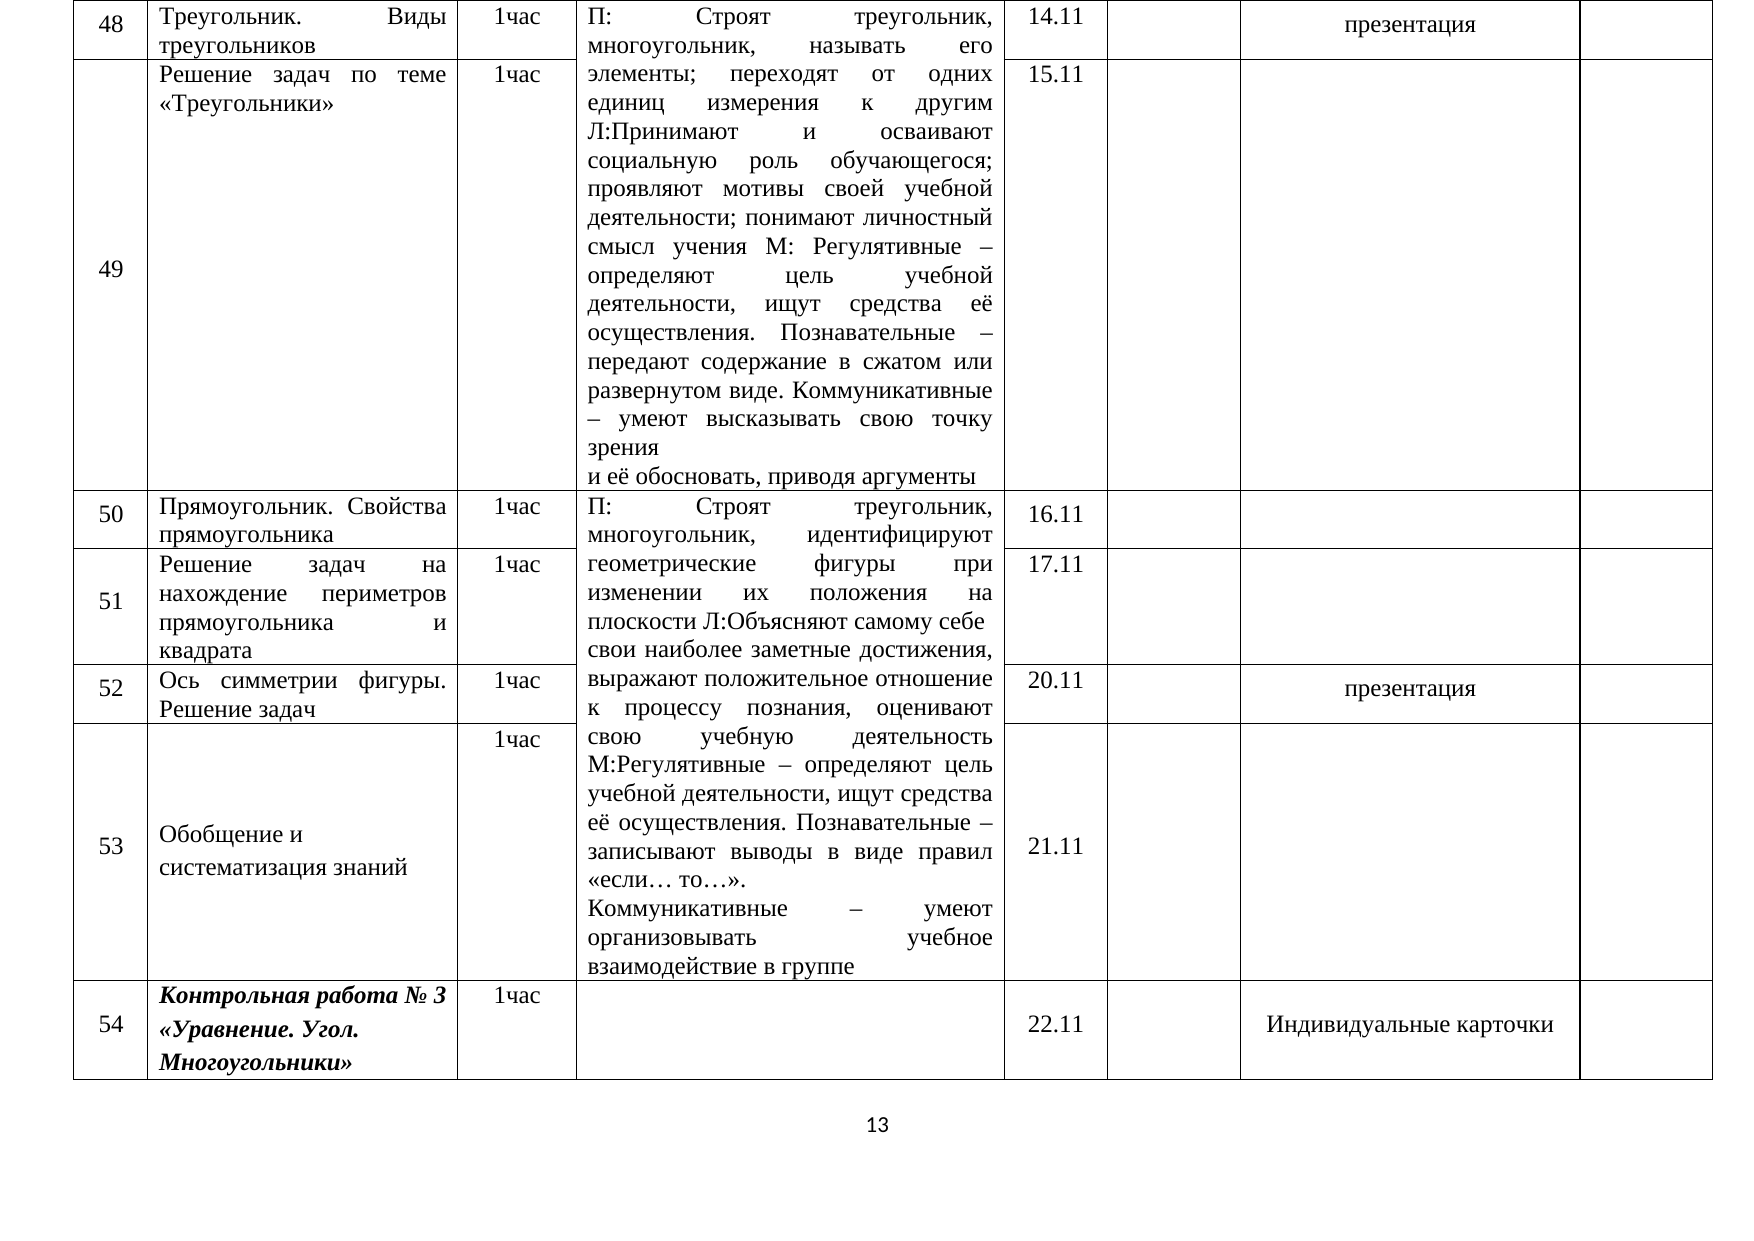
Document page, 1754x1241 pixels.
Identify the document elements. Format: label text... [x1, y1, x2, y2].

table_cell 54 [74, 981, 147, 1079]
table_cell [1581, 724, 1712, 979]
table_cell [1108, 60, 1240, 490]
table_cell 20.11 [1005, 665, 1107, 723]
table_cell [577, 981, 1004, 1079]
table_cell 49 [74, 60, 147, 490]
table_cell Треугольник. Виды треугольников [148, 1, 457, 58]
table_cell 16.11 [1005, 491, 1107, 548]
table_cell Индивидуальные карточки [1241, 981, 1579, 1079]
table_cell [1241, 724, 1579, 979]
table_cell [1241, 491, 1579, 548]
table_cell Решение задач по теме «Треугольники» [148, 60, 457, 490]
table_cell Ось симметрии фигуры. Решение задач [148, 665, 457, 723]
table_cell 1час [458, 981, 576, 1079]
table_cell [1581, 665, 1712, 723]
table_cell 48 [74, 1, 147, 58]
table_cell 1час [458, 724, 576, 979]
table_cell [1108, 981, 1240, 1079]
table_cell 1час [458, 491, 576, 548]
table_cell Прямоугольник. Свойства прямоугольника [148, 491, 457, 548]
table_cell 1час [458, 60, 576, 490]
table_cell [1581, 1, 1712, 58]
table_cell 22.11 [1005, 981, 1107, 1079]
table_cell 17.11 [1005, 549, 1107, 664]
table_cell П: Строят треугольник, многоугольник, идентифицируют геометрические фигуры при изменении их положения на плоскости Л:Объясняют самому себе свои наиболее заметные достижения, выражают положительное отношение к процессу познания, оценивают свою учебную деятельность М:Регулятивные – определяют цель учебной деятельности, ищут средства её осуществления. Познавательные –записывают выводы в виде правил «если… то…». Коммуникативные – умеют организовывать учебное взаимодействие в группе [577, 491, 1004, 979]
table_cell презентация [1241, 1, 1579, 58]
table_cell Решение задач на нахождение периметров прямоугольника и квадрата [148, 549, 457, 664]
table_cell [1581, 60, 1712, 490]
table_cell 15.11 [1005, 60, 1107, 490]
table_cell 1час [458, 1, 576, 58]
table_cell 1час [458, 549, 576, 664]
table_cell Контрольная работа № 3 «Уравнение. Угол. Многоугольники» [148, 981, 457, 1079]
table_cell 53 [74, 724, 147, 979]
table_cell 21.11 [1005, 724, 1107, 979]
table_cell 14.11 [1005, 1, 1107, 58]
table_cell [1108, 665, 1240, 723]
table_cell [1108, 491, 1240, 548]
table_cell [1108, 1, 1240, 58]
table_cell 50 [74, 491, 147, 548]
table_cell [1581, 491, 1712, 548]
table_cell презентация [1241, 665, 1579, 723]
table_cell [1108, 724, 1240, 979]
table_cell 52 [74, 665, 147, 723]
table_cell [1241, 549, 1579, 664]
table_cell [1581, 981, 1712, 1079]
table_cell Обобщение и систематизация знаний [148, 724, 457, 979]
table_cell [1581, 549, 1712, 664]
table_cell [1241, 60, 1579, 490]
table_cell 1час [458, 665, 576, 723]
table_cell П: Строят треугольник, многоугольник, называть его элементы; переходят от одних единиц измерения к другим Л:Принимают и осваивают социальную роль обучающегося; проявляют мотивы своей учебной деятельности; понимают личностный смысл учения М: Регулятивные – определяют цель учебной деятельности, ищут средства её осуществления. Познавательные – передают содержание в сжатом или развернутом виде. Коммуникативные – умеют высказывать свою точку зрения и её обосновать, приводя аргументы [577, 1, 1004, 490]
table_cell 51 [74, 549, 147, 664]
table_cell [1108, 549, 1240, 664]
